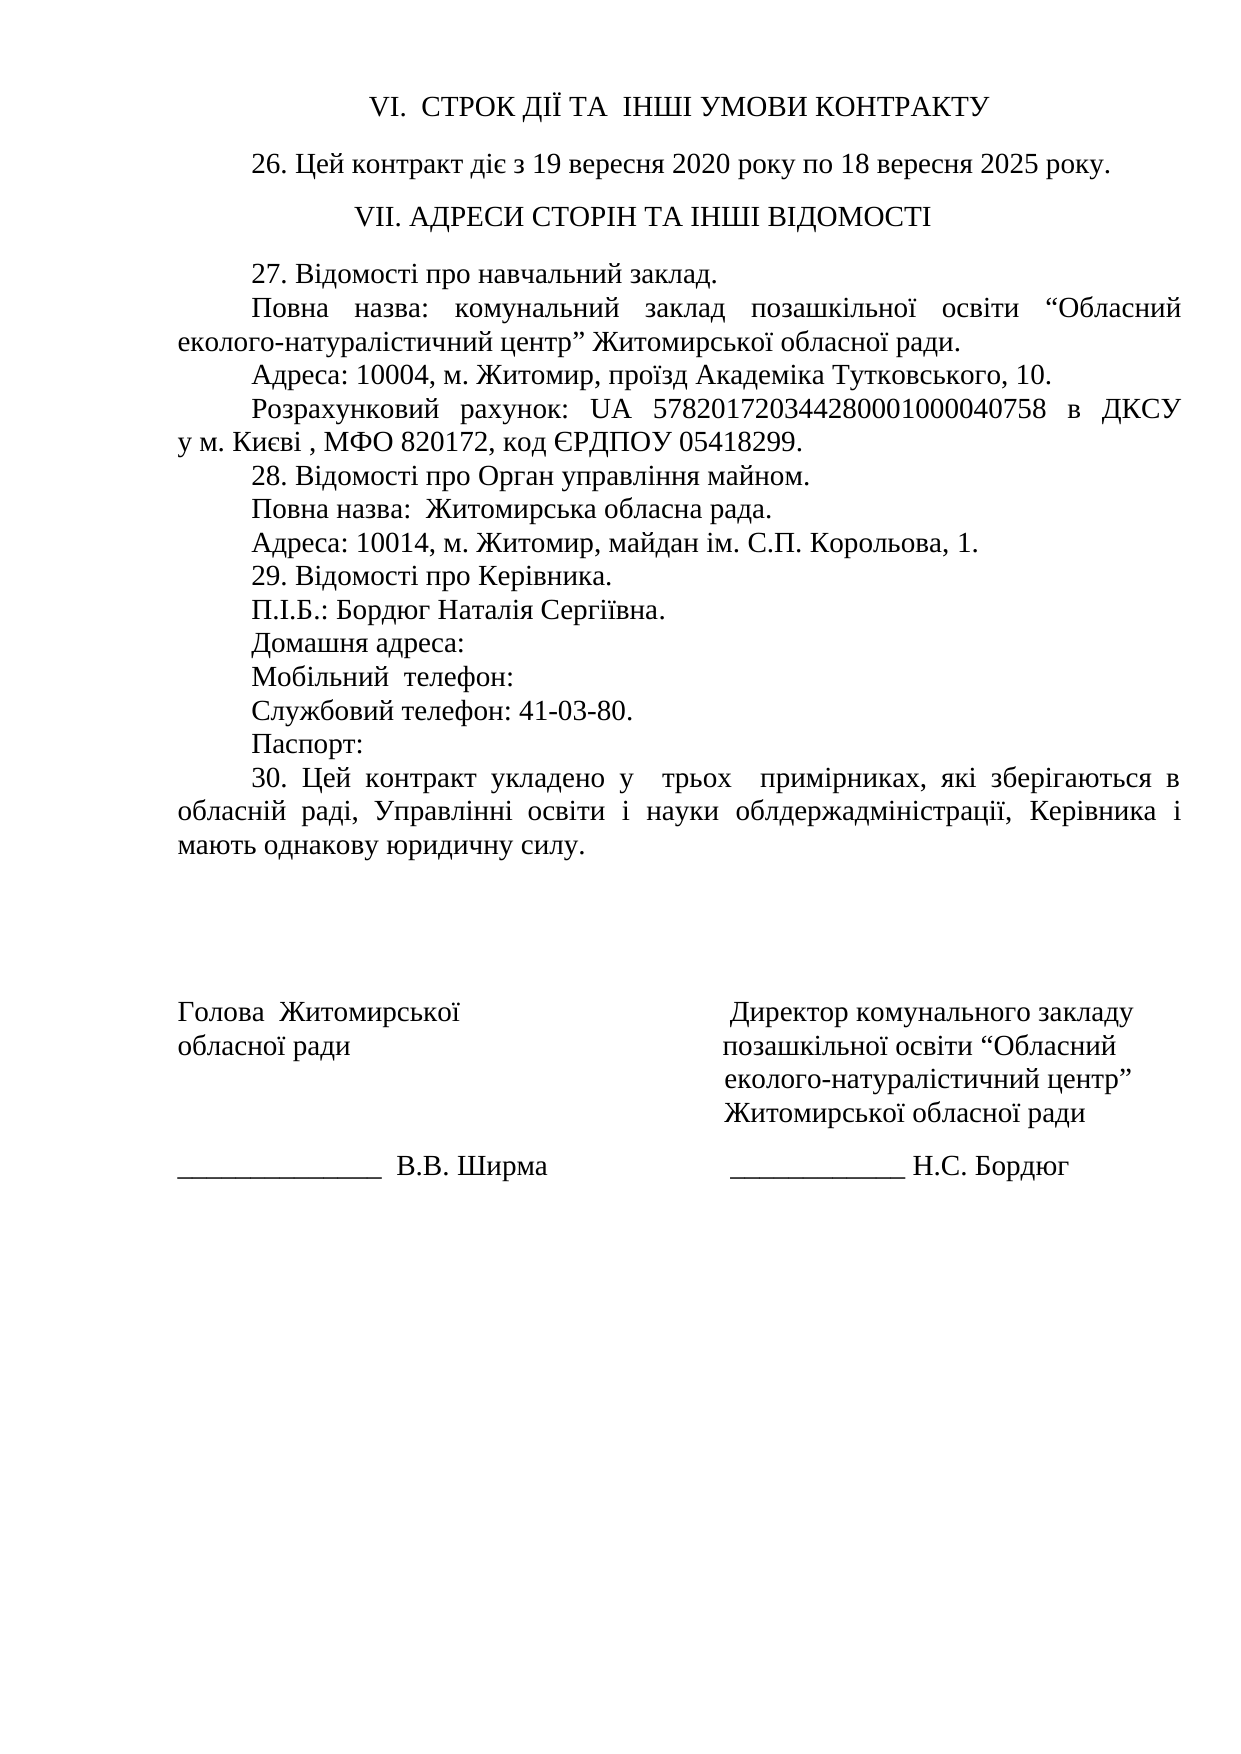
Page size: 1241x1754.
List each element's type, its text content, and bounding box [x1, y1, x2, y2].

text Домашня адреса: [177, 626, 1181, 659]
text 27. Відомості про навчальний заклад. [177, 257, 1181, 290]
text 26. Цей контракт діє з 19 вересня 2020 року по 18 вересня 2025 року. [177, 146, 1181, 180]
text 29. Відомості про Керівника. [177, 558, 1181, 592]
text Паспорт: [177, 726, 1181, 760]
text Мобільний телефон: [177, 659, 1181, 693]
text VI. СТРОК ДІЇ ТА ІНШІ УМОВИ КОНТРАКТУ [177, 89, 1181, 122]
text Голова Житомирської Директор комунального закладу [177, 994, 1181, 1028]
text 28. Відомості про Орган управління майном. [177, 458, 1181, 491]
text ______________ В.В. Ширма ____________ Н.С. Бордюг [177, 1148, 1181, 1181]
text 30. Цей контракт укладено у трьох примірниках, які зберігаються в обласній раді, Управлінні освіти і науки облдержадміністрації, Керівника і мають однакову юридичну силу. [177, 760, 1181, 860]
text Повна назва: Житомирська обласна рада. [177, 491, 1181, 525]
text обласної ради позашкільної освіти “Обласний [177, 1028, 1181, 1062]
text Повна назва: комунальний заклад позашкільної освіти “Обласний еколого-натуралістичний центр” Житомирської обласної ради. [177, 290, 1181, 357]
text Розрахунковий рахунок: UA 578201720344280001000040758 в ДКСУ у м. Києві , МФО 820172, код ЄРДПОУ 05418299. [177, 391, 1181, 458]
text Адреса: 10014, м. Житомир, майдан ім. С.П. Корольова, 1. [177, 525, 1181, 558]
text Адреса: 10004, м. Житомир, проїзд Академіка Тутковського, 10. [177, 357, 1181, 391]
text Житомирської обласної ради [177, 1095, 1181, 1129]
text Службовий телефон: 41-03-80. [177, 693, 1181, 726]
text VII. АДРЕСИ СТОРІН ТА ІНШІ ВІДОМОСТІ [325, 199, 1181, 232]
text П.І.Б.: Бордюг Наталія Сергіївна. [177, 592, 1181, 626]
text еколого-натуралістичний центр” [177, 1062, 1181, 1095]
